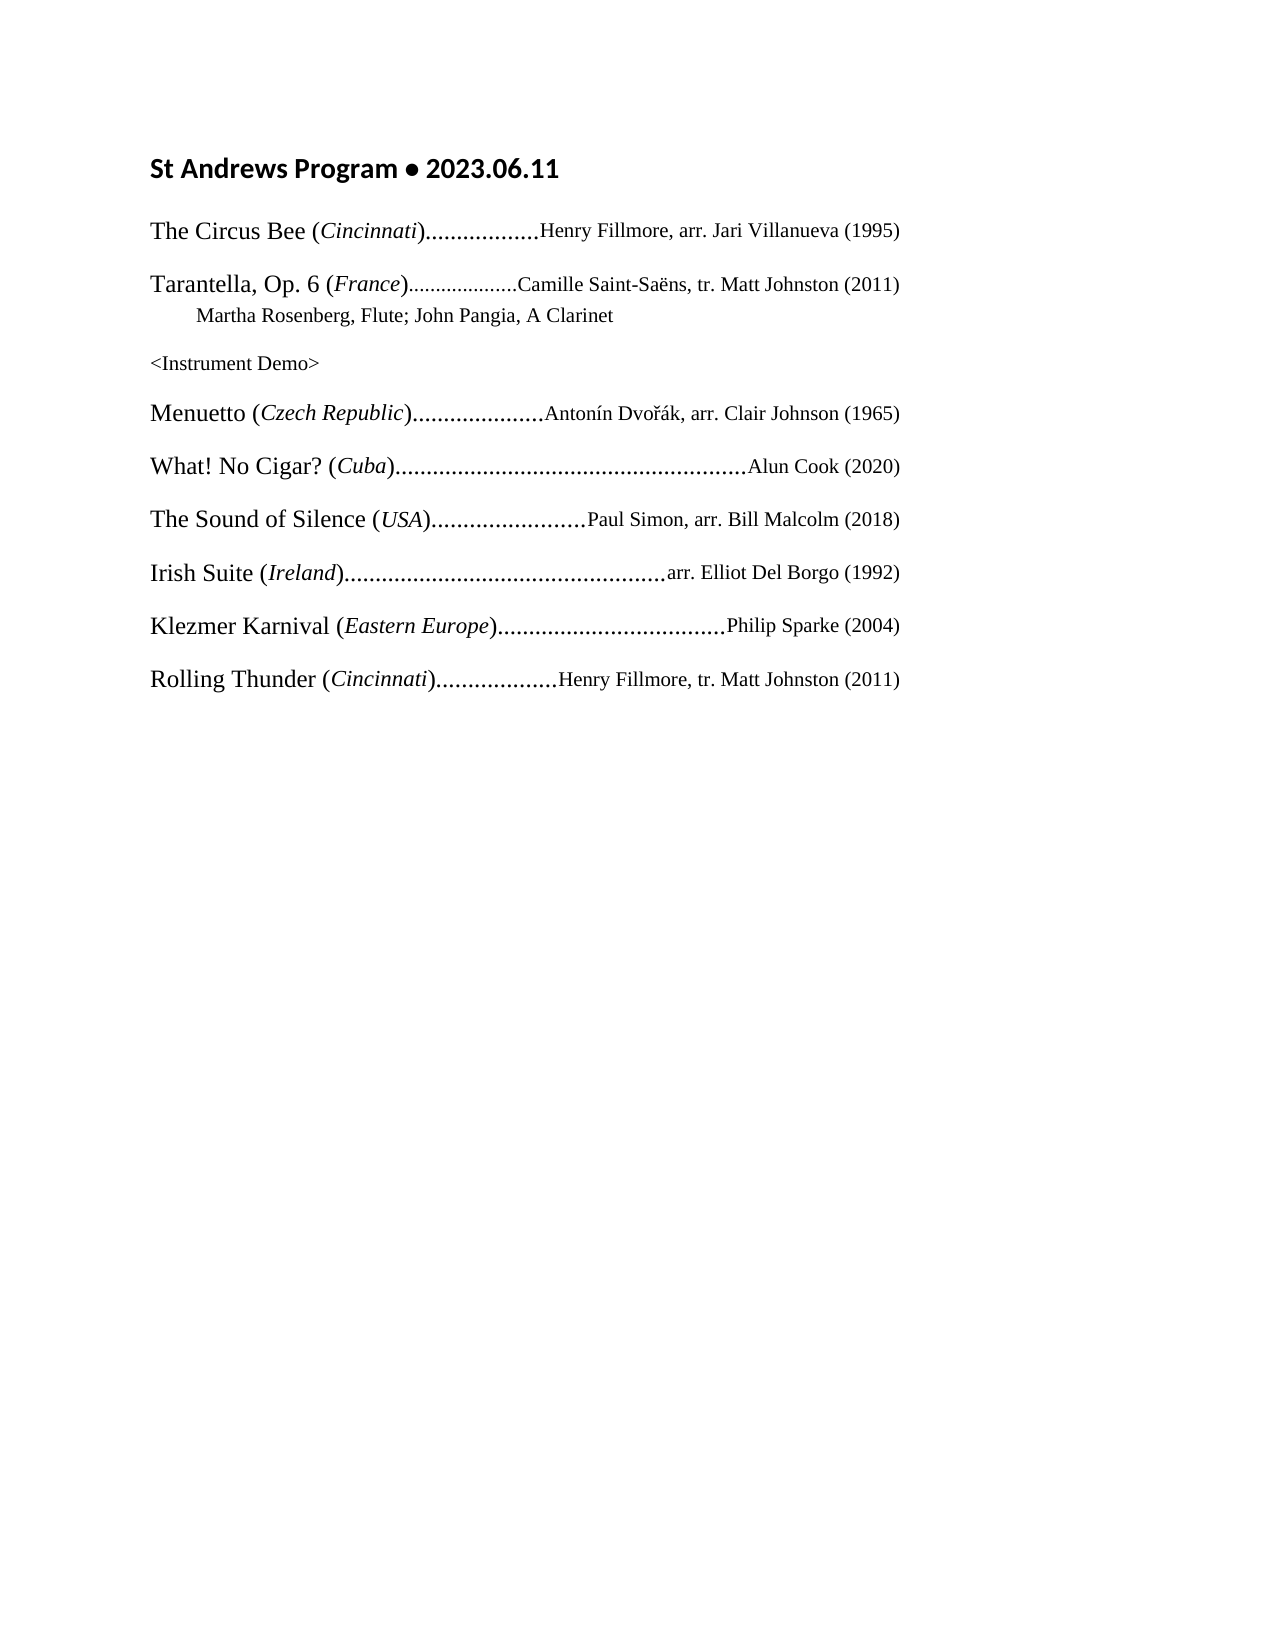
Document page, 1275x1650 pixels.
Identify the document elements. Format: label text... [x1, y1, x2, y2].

text The Sound of Silence (USA) Paul Simon, arr. Bill Malcolm (2018) [150, 504, 1125, 533]
text Menuetto (Czech Republic) Antonín Dvořák, arr. Clair Johnson (1965) [150, 398, 1125, 427]
text What! No Cigar? (Cuba) Alun Cook (2020) [150, 451, 1125, 480]
text <Instrument Demo> [150, 351, 1125, 374]
text Tarantella, Op. 6 (France) Camille Saint-Saëns, tr. Matt Johnston (2011) Martha Rosenberg, Flute; John Pangia, A Clarinet [150, 269, 1125, 327]
text Irish Suite (Ireland) arr. Elliot Del Borgo (1992) [150, 558, 1125, 587]
text The Circus Bee (Cincinnati) Henry Fillmore, arr. Jari Villanueva (1995) [150, 216, 1125, 245]
text Klezmer Karnival (Eastern Europe) Philip Sparke (2004) [150, 611, 1125, 640]
text St Andrews Program • 2023.06.11 [150, 150, 1125, 186]
text Rolling Thunder (Cincinnati) Henry Fillmore, tr. Matt Johnston (2011) [150, 664, 1125, 693]
